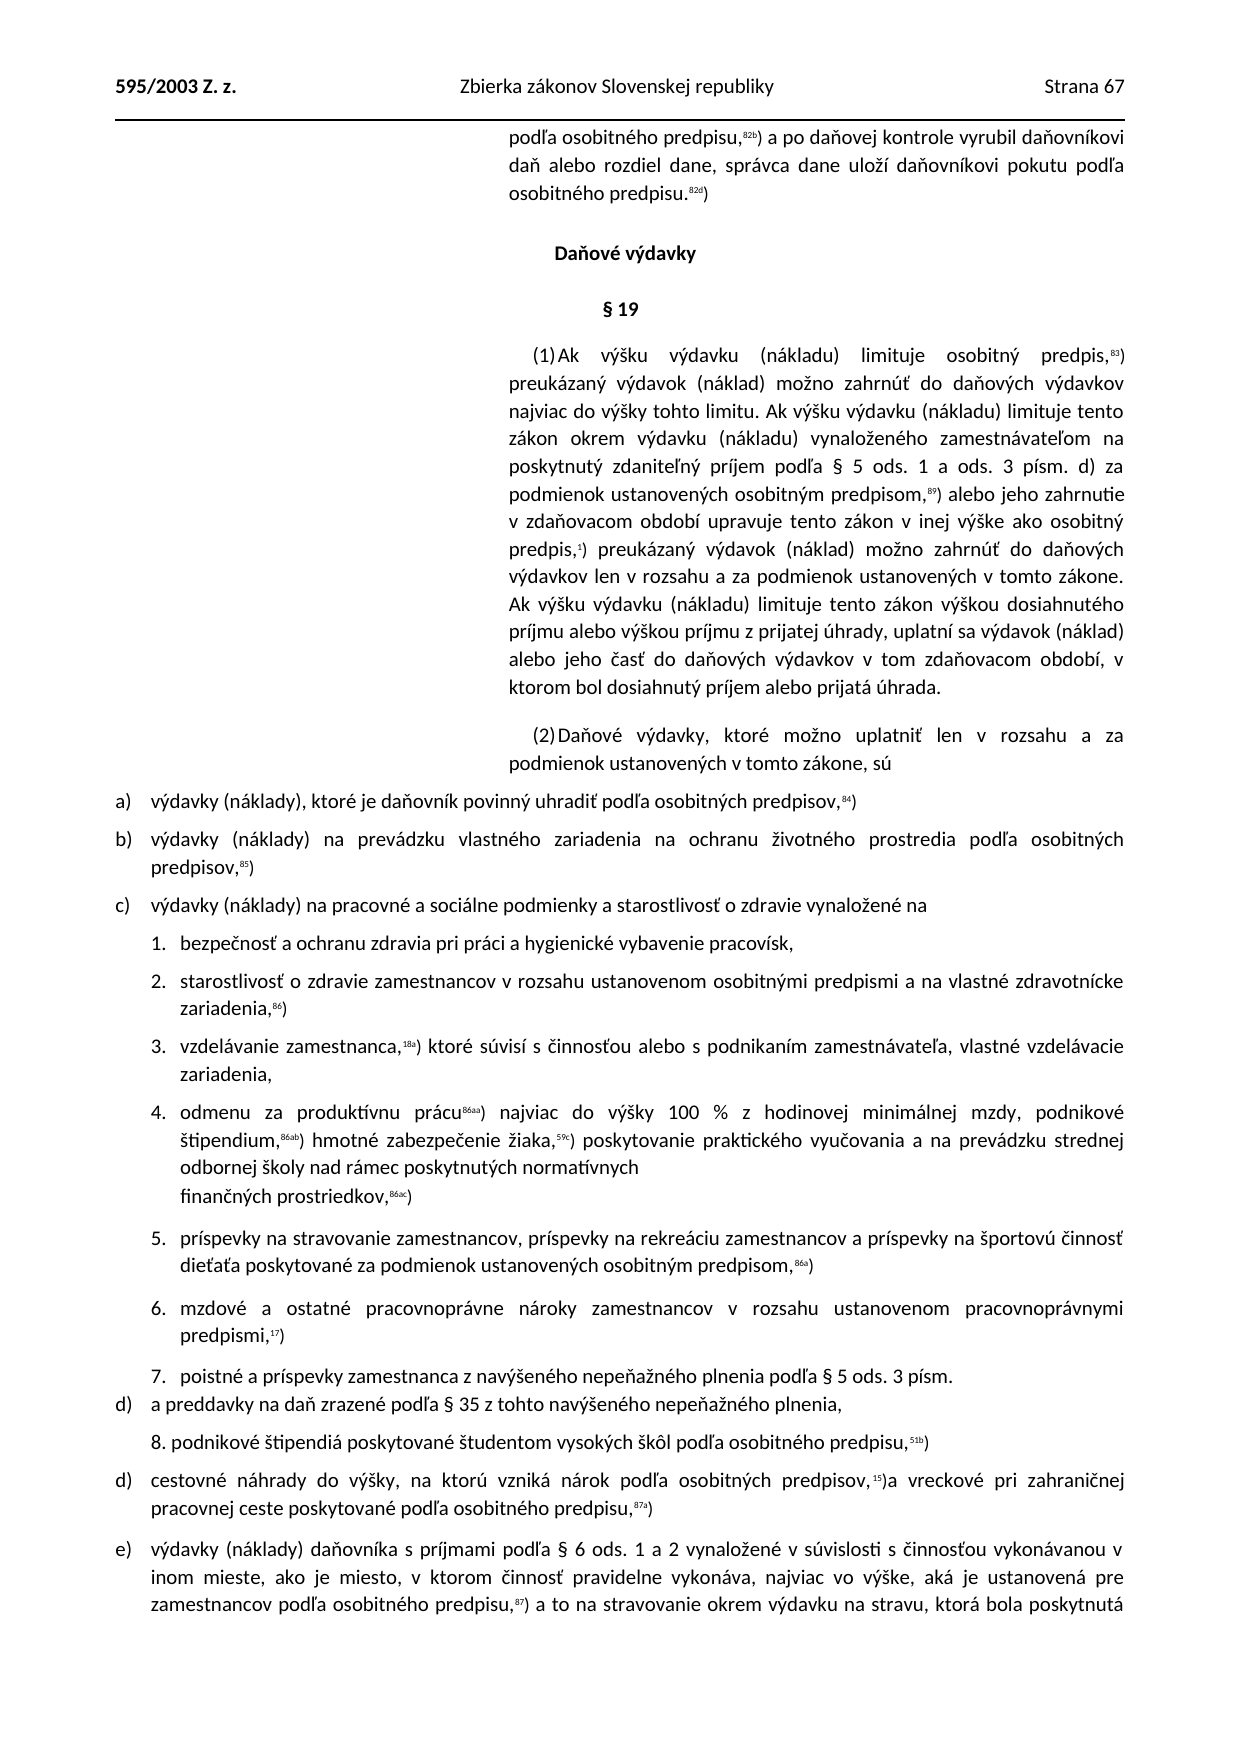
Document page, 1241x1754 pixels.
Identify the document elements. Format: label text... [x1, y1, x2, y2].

list bezpečnosť a ochranu zdravia pri práci a hygienické vybavenie pracovísk, [151, 930, 1125, 955]
text § 19 [126, 297, 1114, 322]
list a preddavky na daň zrazené podľa § 35 z tohto navýšeného nepeňažného plnenia, [115, 1391, 1125, 1417]
list výdavky (náklady) na pracovné a sociálne podmienky a starostlivosť o zdravie vynaložené na [115, 892, 1125, 917]
text Daňové výdavky [126, 241, 1123, 266]
list vzdelávanie zamestnanca,18a) ktoré súvisí s činnosťou alebo s podnikaním zamestnávateľa, vlastné vzdelávacie zariadenia, [151, 1034, 1125, 1087]
text finančných prostriedkov,86ac) [180, 1183, 1125, 1209]
list odmenu za produktívnu prácu86aa) najviac do výšky 100 % z hodinovej minimálnej mzdy, podnikové štipendium,86ab) hmotné zabezpečenie žiaka,59c) poskytovanie praktického vyučovania a na prevádzku strednej odbornej školy nad rámec poskytnutých normatívnych [151, 1099, 1125, 1180]
list výdavky (náklady) na prevádzku vlastného zariadenia na ochranu životného prostredia podľa osobitných predpisov,85) [115, 826, 1125, 879]
list Daňové výdavky, ktoré možno uplatniť len v rozsahu a za podmienok ustanovených v tomto zákone, sú [508, 723, 1125, 776]
list poistné a príspevky zamestnanca z navýšeného nepeňažného plnenia podľa § 5 ods. 3 písm. [151, 1363, 1125, 1389]
list výdavky (náklady), ktoré je daňovník povinný uhradiť podľa osobitných predpisov,84) [115, 788, 1125, 814]
list mzdové a ostatné pracovnoprávne nároky zamestnancov v rozsahu ustanovenom pracovnoprávnymi predpismi,17) [151, 1295, 1125, 1348]
list Ak výšku výdavku (nákladu) limituje osobitný predpis,83) preukázaný výdavok (náklad) možno zahrnúť do daňových výdavkov najviac do výšky tohto limitu. Ak výšku výdavku (nákladu) limituje tento zákon okrem výdavku (nákladu) vynaloženého zamestnávateľom na poskytnutý zdaniteľný príjem podľa § 5 ods. 1 a ods. 3 písm. d) za podmienok ustanovených osobitným predpisom,89) alebo jeho zahrnutie v zdaňovacom období upravuje tento zákon v inej výške ako osobitný predpis,1) preukázaný výdavok (náklad) možno zahrnúť do daňových výdavkov len v rozsahu a za podmienok ustanovených v tomto zákone. Ak výšku výdavku (nákladu) limituje tento zákon výškou dosiahnutého príjmu alebo výškou príjmu z prijatej úhrady, uplatní sa výdavok (náklad) alebo jeho časť do daňových výdavkov v tom zdaňovacom období, v ktorom bol dosiahnutý príjem alebo prijatá úhrada. [508, 343, 1125, 699]
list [508, 101, 1125, 205]
list starostlivosť o zdravie zamestnancov v rozsahu ustanovenom osobitnými predpismi a na vlastné zdravotnícke zariadenia,86) [151, 968, 1125, 1021]
list cestovné náhrady do výšky, na ktorú vzniká nárok podľa osobitných predpisov,15)a vreckové pri zahraničnej pracovnej ceste poskytované podľa osobitného predpisu,87a) [115, 1467, 1125, 1520]
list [115, 1536, 1125, 1617]
list príspevky na stravovanie zamestnancov, príspevky na rekreáciu zamestnancov a príspevky na športovú činnosť dieťaťa poskytované za podmienok ustanovených osobitným predpisom,86a) [151, 1225, 1125, 1278]
text 8. podnikové štipendiá poskytované študentom vysokých škôl podľa osobitného predpisu,51b) [151, 1429, 1125, 1455]
